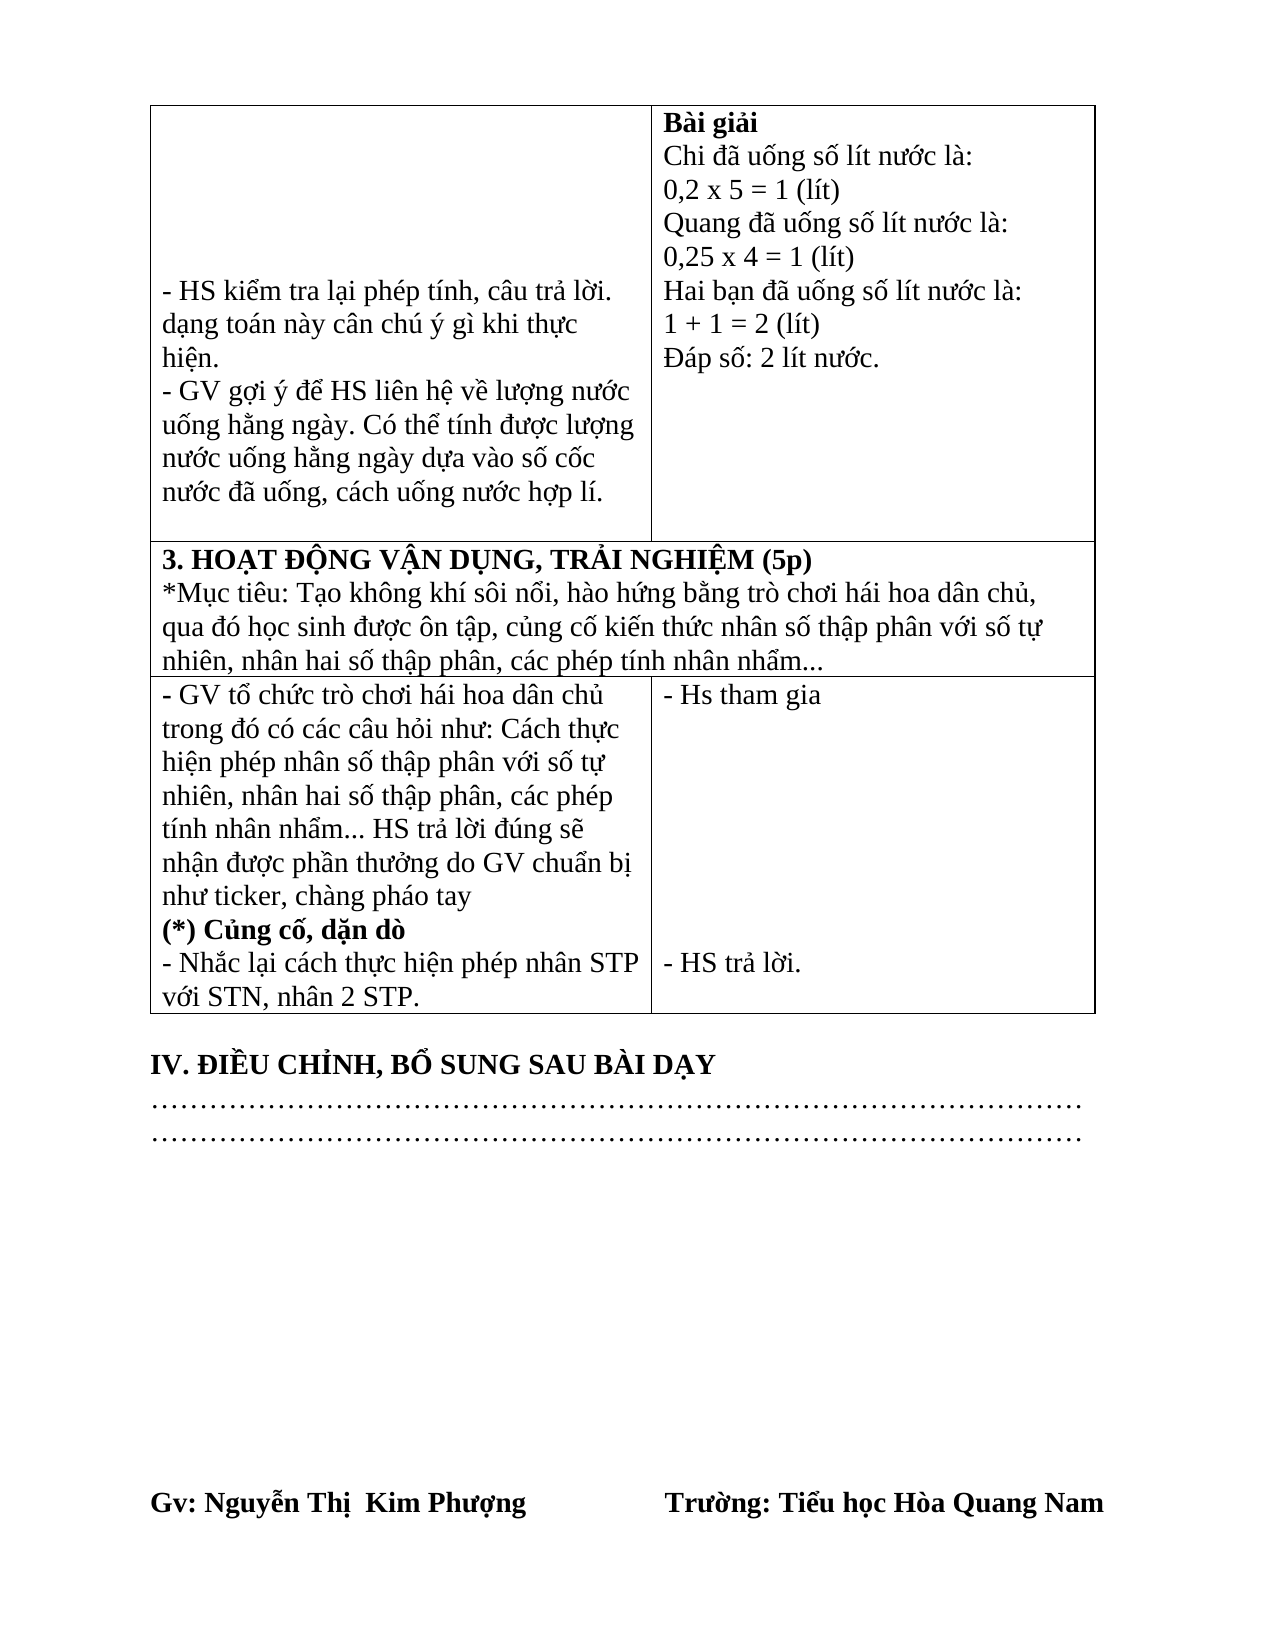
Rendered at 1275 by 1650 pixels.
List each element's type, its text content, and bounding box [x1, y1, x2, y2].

table_cell - HS trả lời. [652, 912, 1094, 1013]
table_cell (*) Củng cố, dặn dò - Nhắc lại cách thực hiện phép nhân STP với STN, nhân 2 STP. [151, 912, 651, 1013]
text IV. ĐIỀU CHỈNH, BỔ SUNG SAU BÀI DẠY [150, 1047, 1170, 1081]
table_cell - GV tổ chức trò chơi hái hoa dân chủ trong đó có các câu hỏi như: Cách thực hiện phép nhân số thập phân với số tự nhiên, nhân hai số thập phân, các phép tính nhân nhẩm... HS trả lời đúng sẽ nhận được phần thưởng do GV chuẩn bị như ticker, chàng pháo tay [151, 677, 651, 912]
table_cell - Hs tham gia [652, 677, 1094, 912]
text …………………………………………………………………………………… [150, 1081, 1170, 1114]
text …………………………………………………………………………………… [150, 1114, 1170, 1148]
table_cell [652, 106, 1094, 541]
table_cell 3. HOẠT ĐỘNG VẬN DỤNG, TRẢI NGHIỆM (5p) *Mục tiêu: Tạo không khí sôi nổi, hào hứng bằng trò chơi hái hoa dân chủ, qua đó học sinh được ôn tập, củng cố kiến thức nhân số thập phân với số tự nhiên, nhân hai số thập phân, các phép tính nhân nhẩm... [151, 542, 1094, 676]
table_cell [151, 106, 651, 541]
